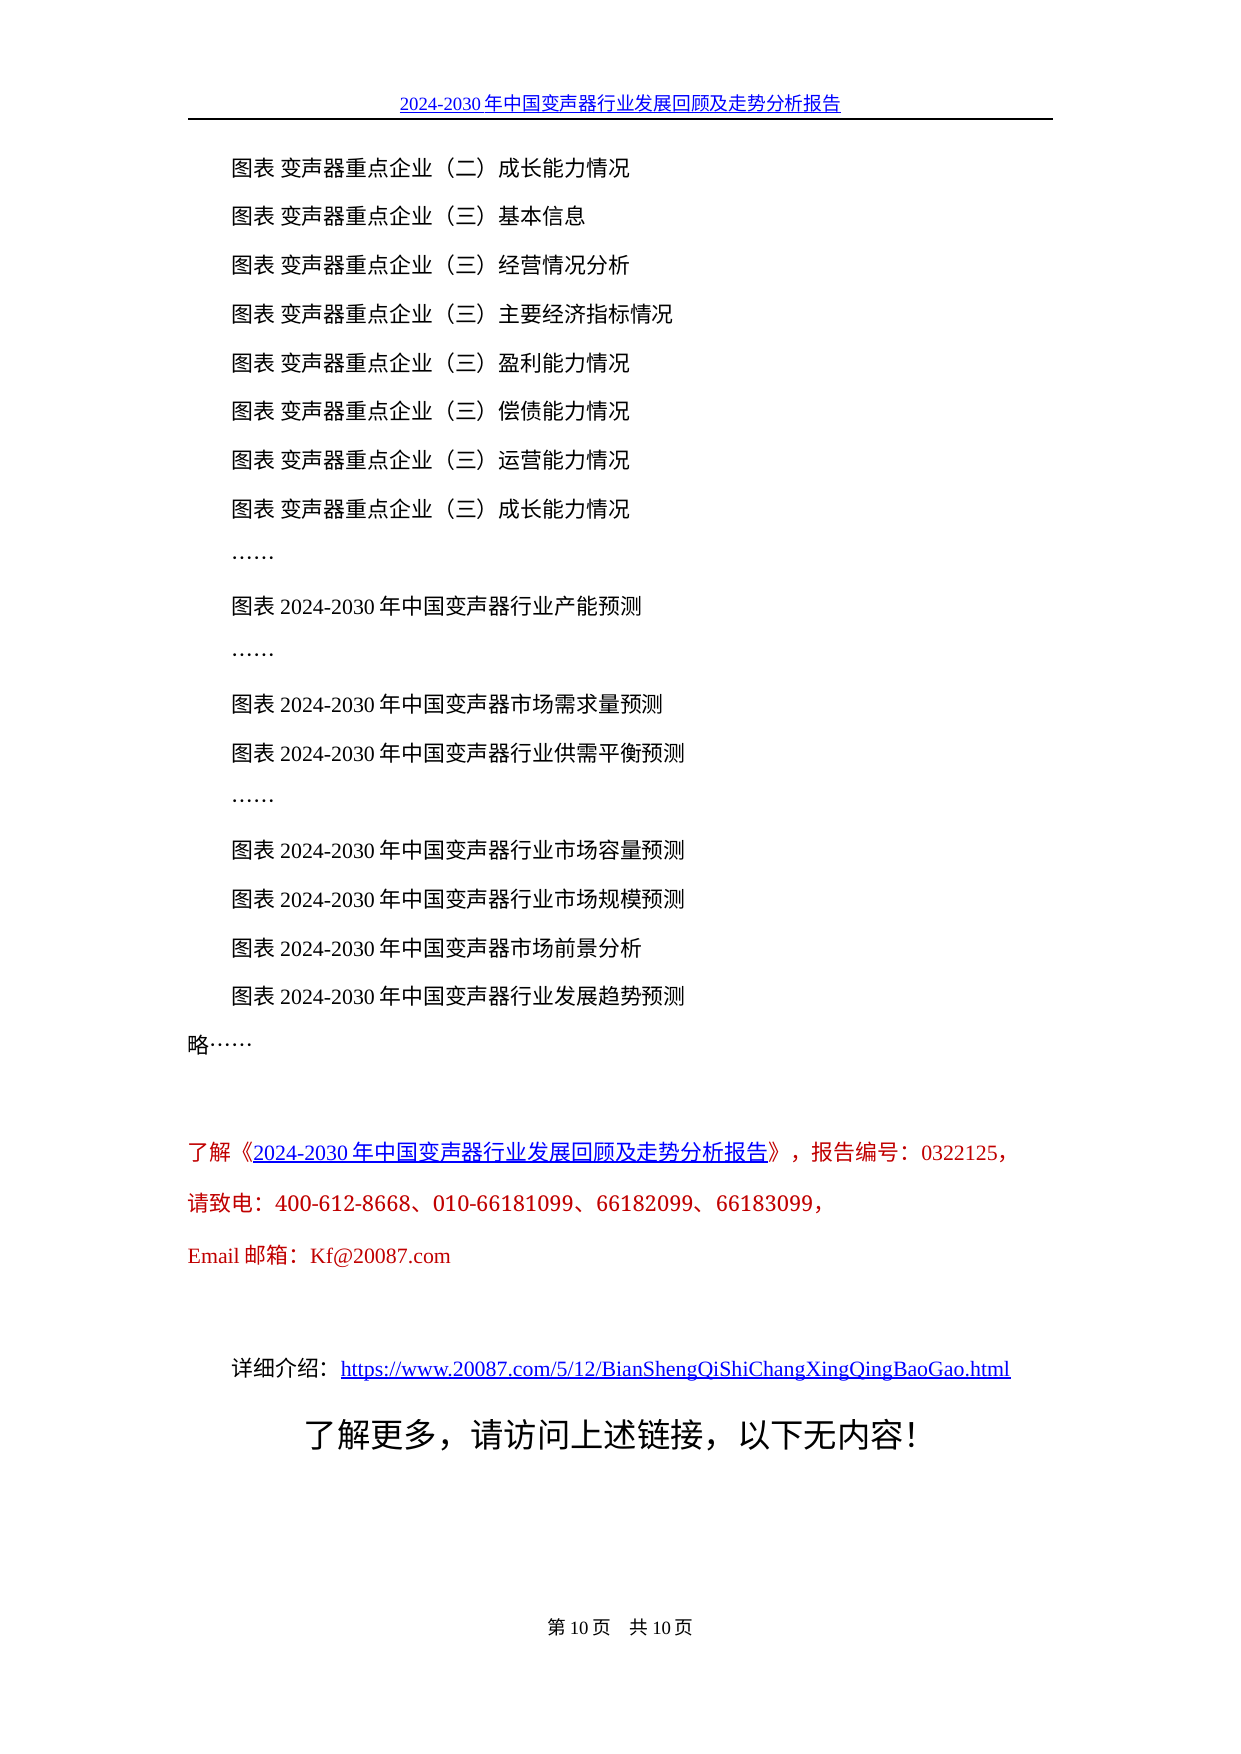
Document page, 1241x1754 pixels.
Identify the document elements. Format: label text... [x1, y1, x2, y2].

title 了解更多，请访问上述链接，以下无内容！ [187, 1400, 1053, 1465]
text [187, 150, 1053, 1060]
text 了解《2024-2030年中国变声器行业发展回顾及走势分析报告》，报告编号：0322125， [187, 1134, 1053, 1167]
text 详细介绍：https://www.20087.com/5/12/BianShengQiShiChangXingQingBaoGao.html [187, 1350, 1053, 1383]
text Email邮箱：Kf@20087.com [187, 1237, 1053, 1270]
text 请致电：400-612-8668、010-66181099、66182099、66183099， [187, 1186, 1053, 1218]
